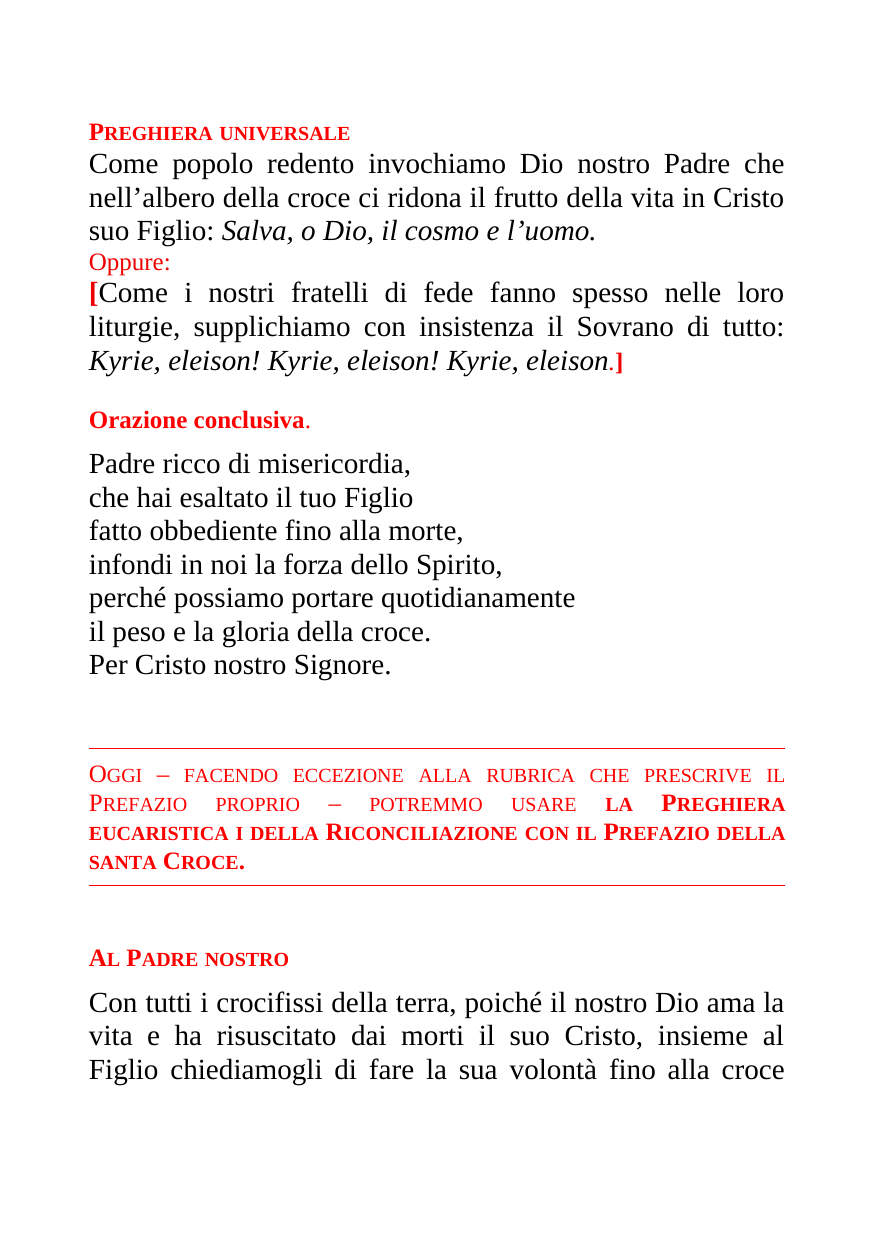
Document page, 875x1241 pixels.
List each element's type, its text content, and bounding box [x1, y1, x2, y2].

text infondi in noi la forza dello Spirito, [89, 547, 785, 580]
text Oggi – facendo eccezione alla rubrica che prescrive il Prefazio proprio – potremmo usare la Preghiera eucaristica i della Riconciliazione con il Prefazio della santa Croce. [89, 749, 785, 885]
text Al Padre nostro [89, 943, 785, 972]
text che hai esaltato il tuo Figlio [89, 480, 785, 513]
text Per Cristo nostro Signore. [89, 647, 785, 681]
text Come popolo redento invochiamo Dio nostro Padre che nell’albero della croce ci ridona il frutto della vita in Cristo suo Figlio: Salva, o Dio, il cosmo e l’uomo. [89, 146, 785, 247]
text il peso e la gloria della croce. [89, 614, 785, 647]
text [Come i nostri fratelli di fede fanno spesso nelle loro liturgie, supplichiamo con insistenza il Sovrano di tutto: Kyrie, eleison! Kyrie, eleison! Kyrie, eleison.] [89, 276, 785, 376]
text perché possiamo portare quotidianamente [89, 580, 785, 614]
text Padre ricco di misericordia, [89, 446, 785, 480]
subtitle Preghiera universale [89, 117, 785, 146]
text fatto obbediente fino alla morte, [89, 513, 785, 547]
text Oppure: [89, 247, 785, 276]
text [89, 985, 785, 1085]
text Orazione conclusiva. [89, 405, 785, 434]
